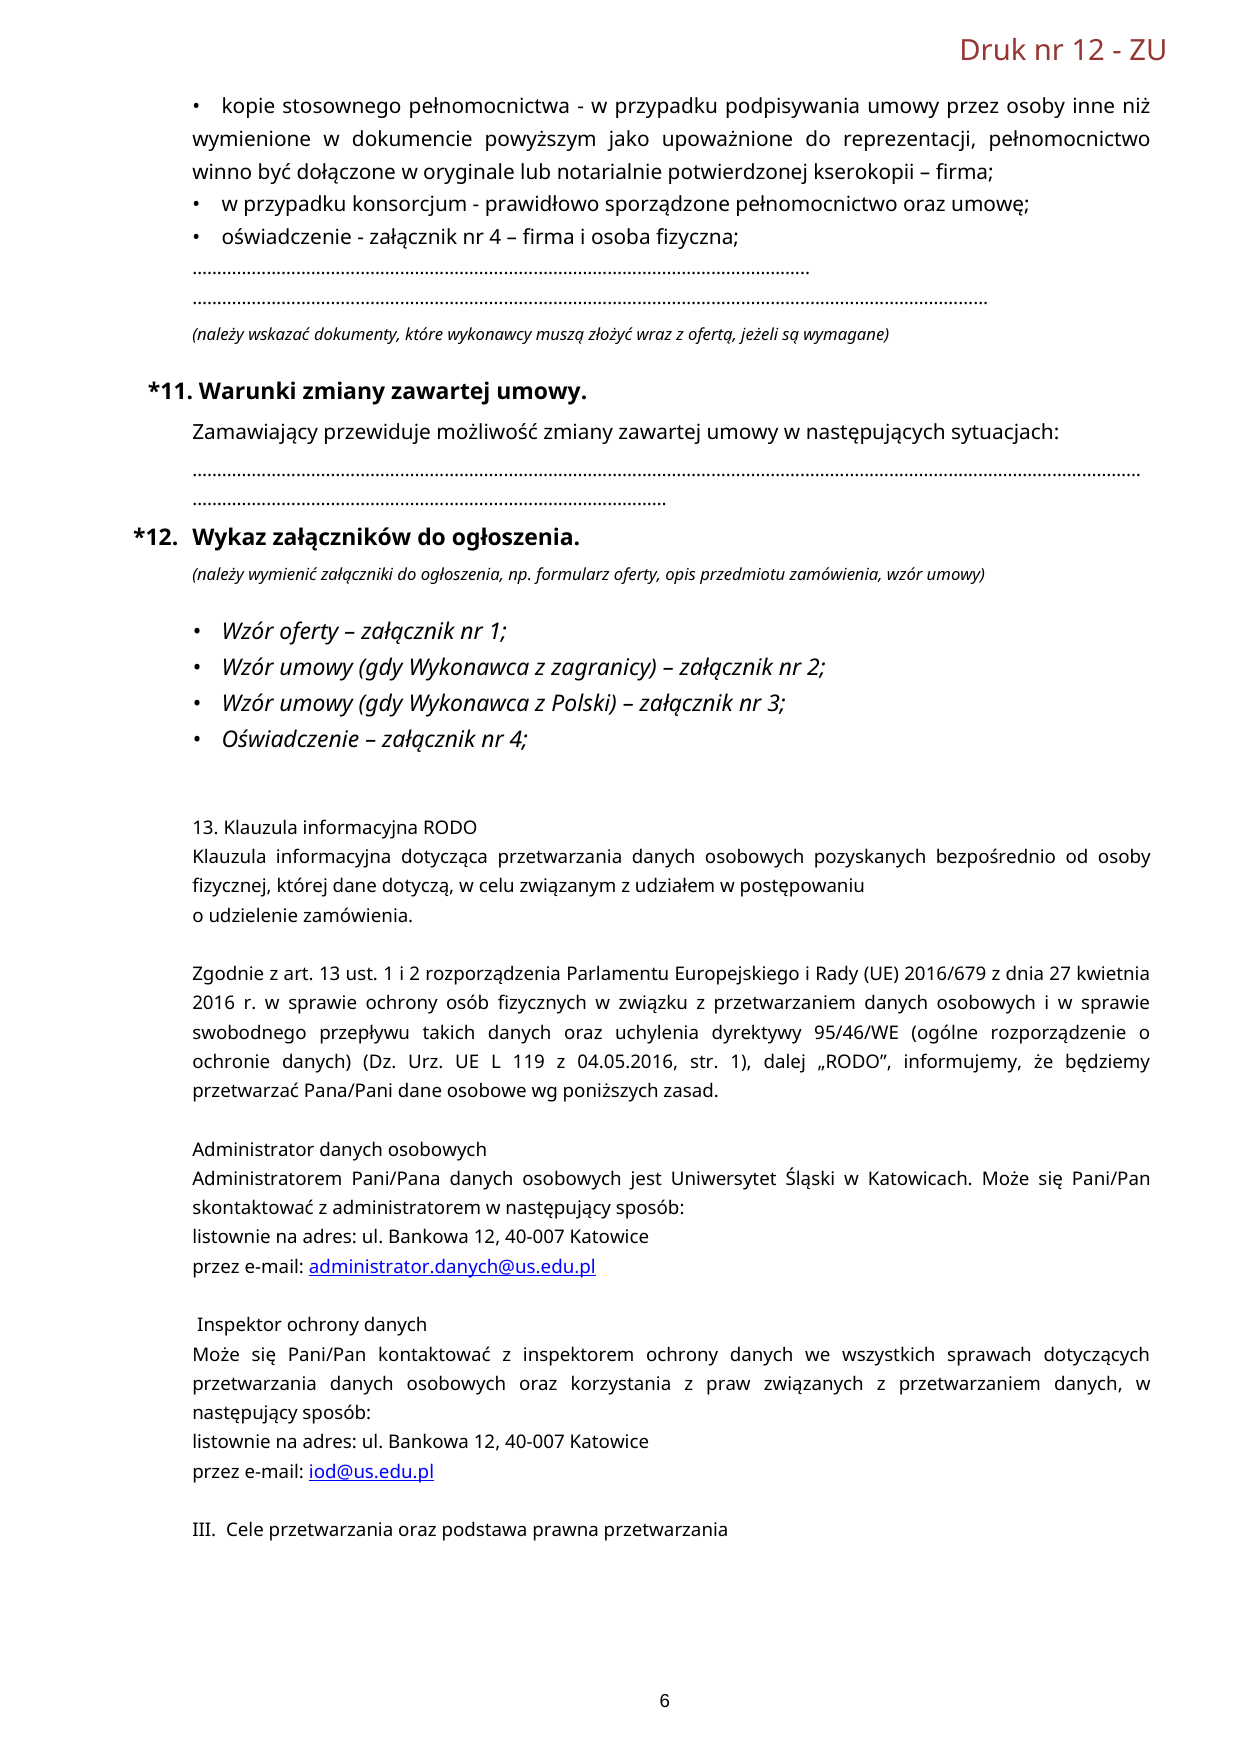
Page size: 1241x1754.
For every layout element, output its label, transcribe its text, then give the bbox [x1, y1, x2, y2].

text • Wzór umowy (gdy Wykonawca z zagranicy) – załącznik nr 2; [192, 651, 1152, 682]
text Administrator danych osobowych [192, 1136, 1152, 1162]
text • oświadczenie - załącznik nr 4 – firma i osoba fizyczna; [192, 222, 1152, 251]
text Klauzula informacyjna dotycząca przetwarzania danych osobowych pozyskanych bezpośrednio od osoby fizycznej, której dane dotyczą, w celu związanym z udziałem w postępowaniu [192, 843, 1152, 898]
text *11. Warunki zmiany zawartej umowy. [148, 375, 1152, 406]
text ……………………………………………………………………………………………………………..……………………………………………………………………………………………………………..……………………………… [192, 255, 1152, 309]
text • Wzór umowy (gdy Wykonawca z Polski) – załącznik nr 3; [192, 687, 1152, 718]
text • Oświadczenie – załącznik nr 4; [192, 723, 1152, 754]
text (należy wskazać dokumenty, które wykonawcy muszą złożyć wraz z ofertą, jeżeli są wymagane) [192, 323, 1152, 346]
text listownie na adres: ul. Bankowa 12, 40-007 Katowice [192, 1429, 1152, 1454]
text Może się Pani/Pan kontaktować z inspektorem ochrony danych we wszystkich sprawach dotyczących przetwarzania danych osobowych oraz korzystania z praw związanych z przetwarzaniem danych, w następujący sposób: [192, 1341, 1152, 1425]
text • Wzór oferty – załącznik nr 1; [192, 615, 1152, 646]
text III. Cele przetwarzania oraz podstawa prawna przetwarzania [192, 1517, 1152, 1542]
text przez e-mail: iod@us.edu.pl [192, 1458, 1152, 1483]
text przez e-mail: administrator.danych@us.edu.pl [192, 1253, 1152, 1279]
text Administratorem Pani/Pana danych osobowych jest Uniwersytet Śląski w Katowicach. Może się Pani/Pan skontaktować z administratorem w następujący sposób: [192, 1165, 1152, 1220]
text o udzielenie zamówienia. [192, 902, 1152, 927]
text • kopie stosownego pełnomocnictwa - w przypadku podpisywania umowy przez osoby inne niż wymienione w dokumencie powyższym jako upoważnione do reprezentacji, pełnomocnictwo winno być dołączone w oryginale lub notarialnie potwierdzonej kserokopii – firma; [192, 92, 1152, 185]
text Zamawiający przewiduje możliwość zmiany zawartej umowy w następujących sytuacjach: [192, 417, 1152, 446]
text 13. Klauzula informacyjna RODO [192, 814, 1152, 839]
text *12. Wykaz załączników do ogłoszenia. [133, 521, 1152, 552]
text listownie na adres: ul. Bankowa 12, 40-007 Katowice [192, 1224, 1152, 1249]
text • w przypadku konsorcjum - prawidłowo sporządzone pełnomocnictwo oraz umowę; [192, 189, 1152, 218]
text Zgodnie z art. 13 ust. 1 i 2 rozporządzenia Parlamentu Europejskiego i Rady (UE) 2016/679 z dnia 27 kwietnia 2016 r. w sprawie ochrony osób fizycznych w związku z przetwarzaniem danych osobowych i w sprawie swobodnego przepływu takich danych oraz uchylenia dyrektywy 95/46/WE (ogólne rozporządzenie o ochronie danych) (Dz. Urz. UE L 119 z 04.05.2016, str. 1), dalej „RODO”, informujemy, że będziemy przetwarzać Pana/Pani dane osobowe wg poniższych zasad. [192, 960, 1152, 1103]
text ……………………………………………………………………………………………………………………………………………………………………………………………………………………………………………………………… [192, 456, 1152, 511]
text (należy wymienić załączniki do ogłoszenia, np. formularz oferty, opis przedmiotu zamówienia, wzór umowy) [192, 563, 1152, 586]
text Inspektor ochrony danych [192, 1312, 1152, 1337]
